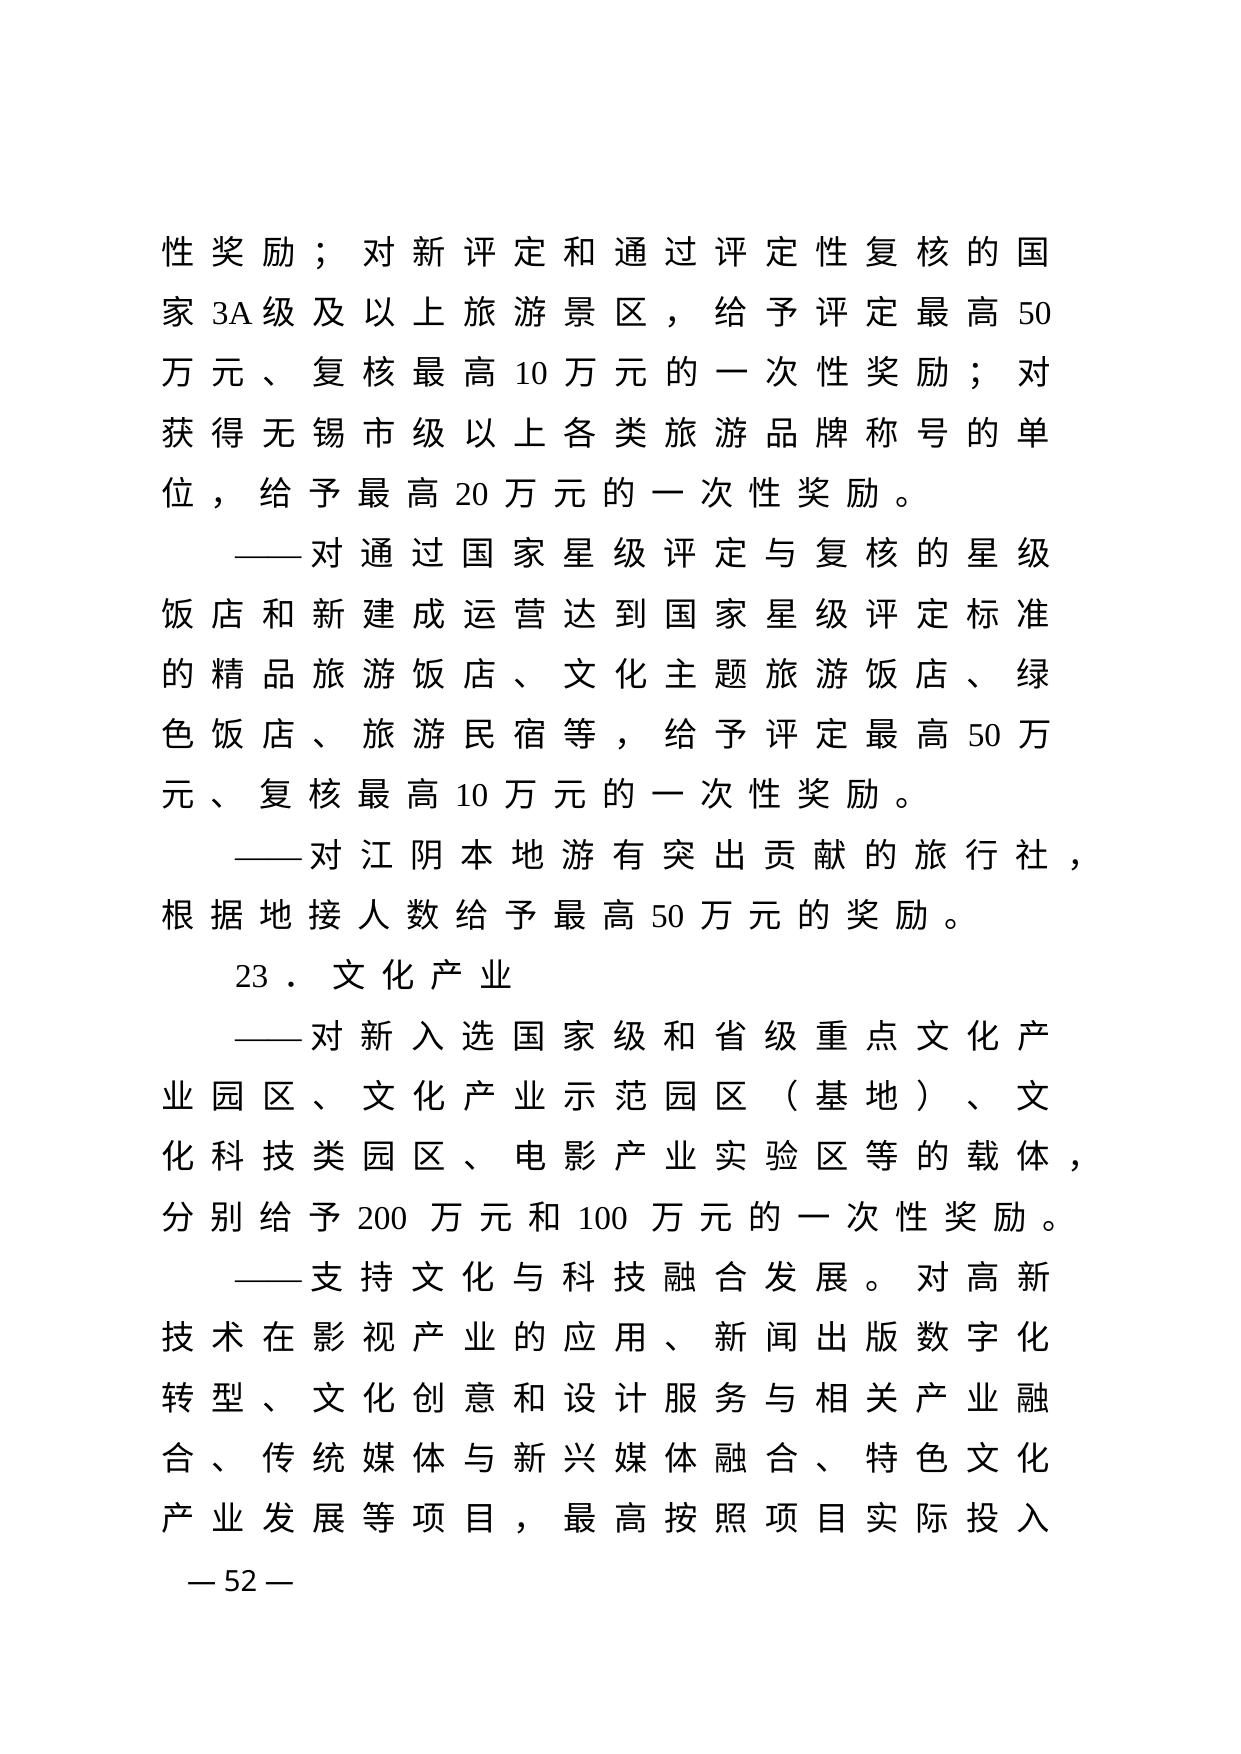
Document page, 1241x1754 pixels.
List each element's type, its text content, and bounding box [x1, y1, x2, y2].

text ——对新评定的国家级、省级旅游度假区，分别给予最高100万元、50万元的一次性奖励；对新评定和通过评定性复核的国家3A级及以上旅游景区，给予评定最高50万元、复核最高10万元的一次性奖励；对获得无锡市级以上各类旅游品牌称号的单位，给予最高20万元的一次性奖励。 [161, 219, 1067, 521]
text ——支持文化与科技融合发展。对高新技术在影视产业的应用、新闻出版数字化转型、文化创意和设计服务与相关产业融合、传统媒体与新兴媒体融合、特色文化产业发展等项目，最高按照项目实际投入的10%给予补助，最高100万元。 [161, 1245, 1067, 1546]
text ——对江阴本地游有突出贡献的旅行社，根据地接人数给予最高50万元的奖励。 [161, 822, 1067, 943]
text ——对通过国家星级评定与复核的星级饭店和新建成运营达到国家星级评定标准的精品旅游饭店、文化主题旅游饭店、绿色饭店、旅游民宿等，给予评定最高50万元、复核最高10万元的一次性奖励。 [161, 521, 1067, 822]
text ——对新入选国家级和省级重点文化产业园区、文化产业示范园区（基地）、文化科技类园区、电影产业实验区等的载体，分别给予200万元和100万元的一次性奖励。 [161, 1003, 1067, 1245]
text 23．文化产业 [161, 943, 1067, 1003]
